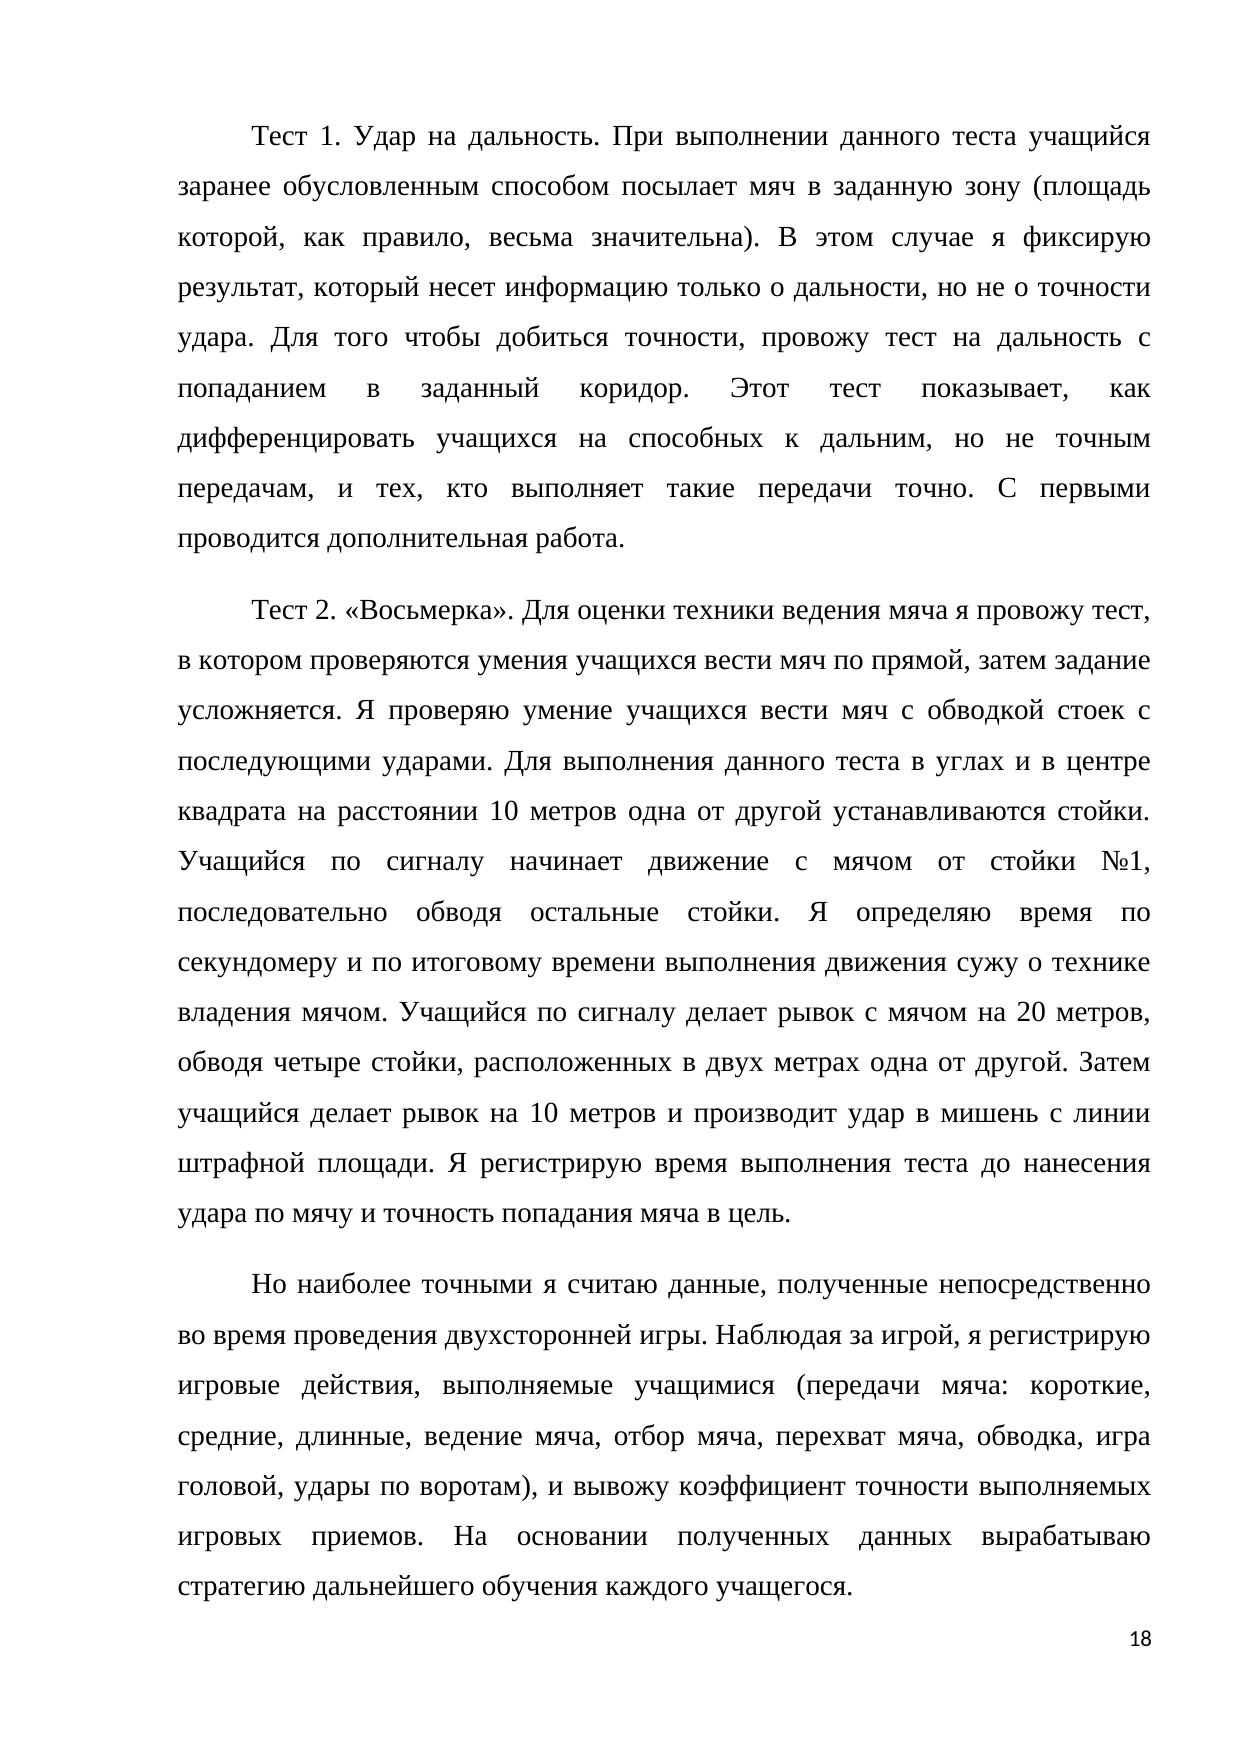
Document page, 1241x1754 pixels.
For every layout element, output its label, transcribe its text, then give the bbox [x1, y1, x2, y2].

text Тест 2. «Восьмерка». Для оценки техники ведения мяча я провожу тест, в котором проверяются умения учащихся вести мяч по прямой, затем задание усложняется. Я проверяю умение учащихся вести мяч с обводкой стоек с последующими ударами. Для выполнения данного теста в углах и в центре квадрата на расстоянии 10 метров одна от другой устанавливаются стойки. Учащийся по сигналу начинает движение с мячом от стойки №1, последовательно обводя остальные стойки. Я определяю время по секундомеру и по итоговому времени выполнения движения сужу о технике владения мячом. Учащийся по сигналу делает рывок с мячом на 20 метров, обводя четыре стойки, расположенных в двух метрах одна от другой. Затем учащийся делает рывок на 10 метров и производит удар в мишень с линии штрафной площади. Я регистрирую время выполнения теста до нанесения удара по мячу и точность попадания мяча в цель. [177, 592, 1152, 1229]
text Но наиболее точными я считаю данные, полученные непосредственно во время проведения двухсторонней игры. Наблюдая за игрой, я регистрирую игровые действия, выполняемые учащимися (передачи мяча: короткие, средние, длинные, ведение мяча, отбор мяча, перехват мяча, обводка, игра головой, удары по воротам), и вывожу коэффициент точности выполняемых игровых приемов. На основании полученных данных вырабатываю стратегию дальнейшего обучения каждого учащегося. [177, 1267, 1152, 1602]
text Тест 1. Удар на дальность. При выполнении данного теста учащийся заранее обусловленным способом посылает мяч в заданную зону (площадь которой, как правило, весьма значительна). В этом случае я фиксирую результат, который несет информацию только о дальности, но не о точности удара. Для того чтобы добиться точности, провожу тест на дальность с попаданием в заданный коридор. Этот тест показывает, как дифференцировать учащихся на способных к дальним, но не точным передачам, и тех, кто выполняет такие передачи точно. С первыми проводится дополнительная работа. [177, 118, 1152, 554]
